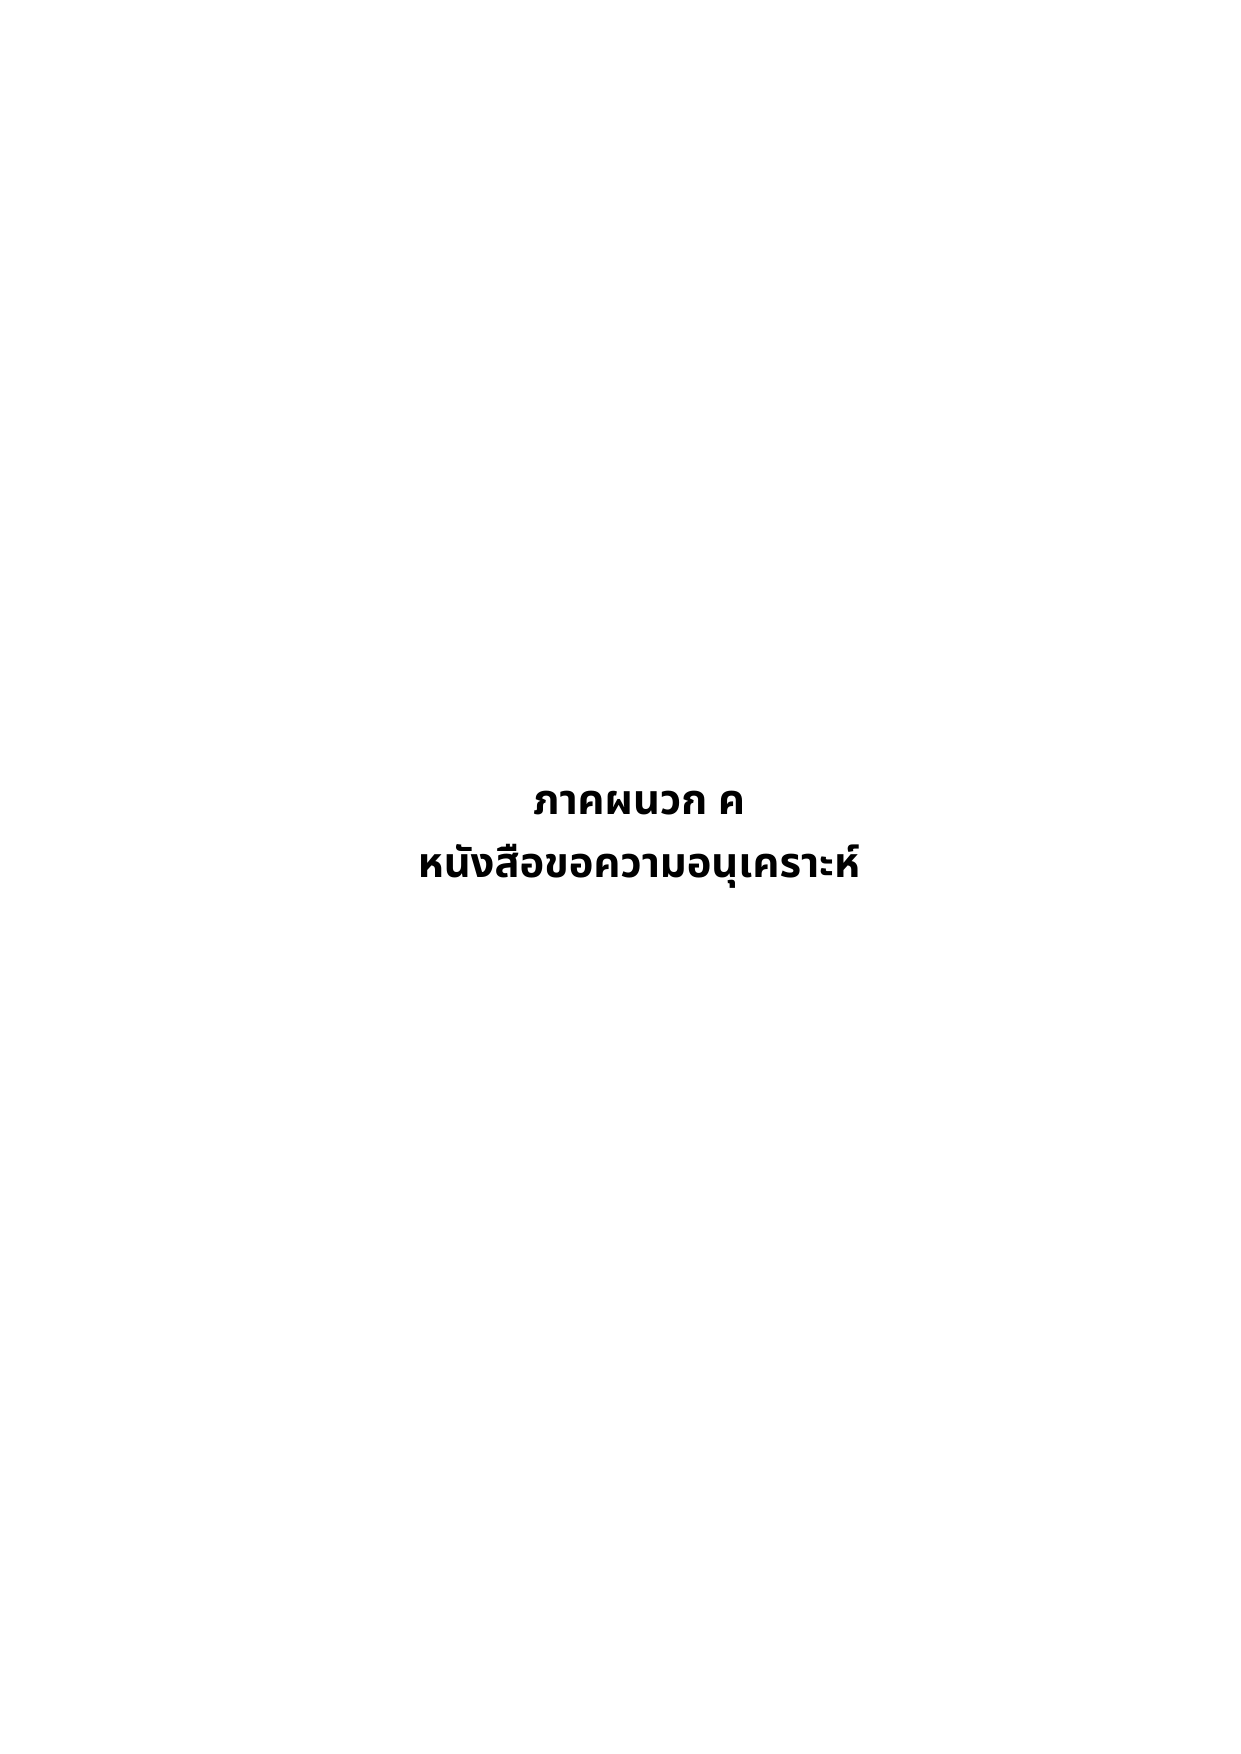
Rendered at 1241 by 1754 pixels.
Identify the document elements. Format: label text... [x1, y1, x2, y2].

text หนังสือขอความอนุเคราะห์ [225, 833, 1053, 896]
text ภาคผนวก ค [225, 770, 1053, 833]
